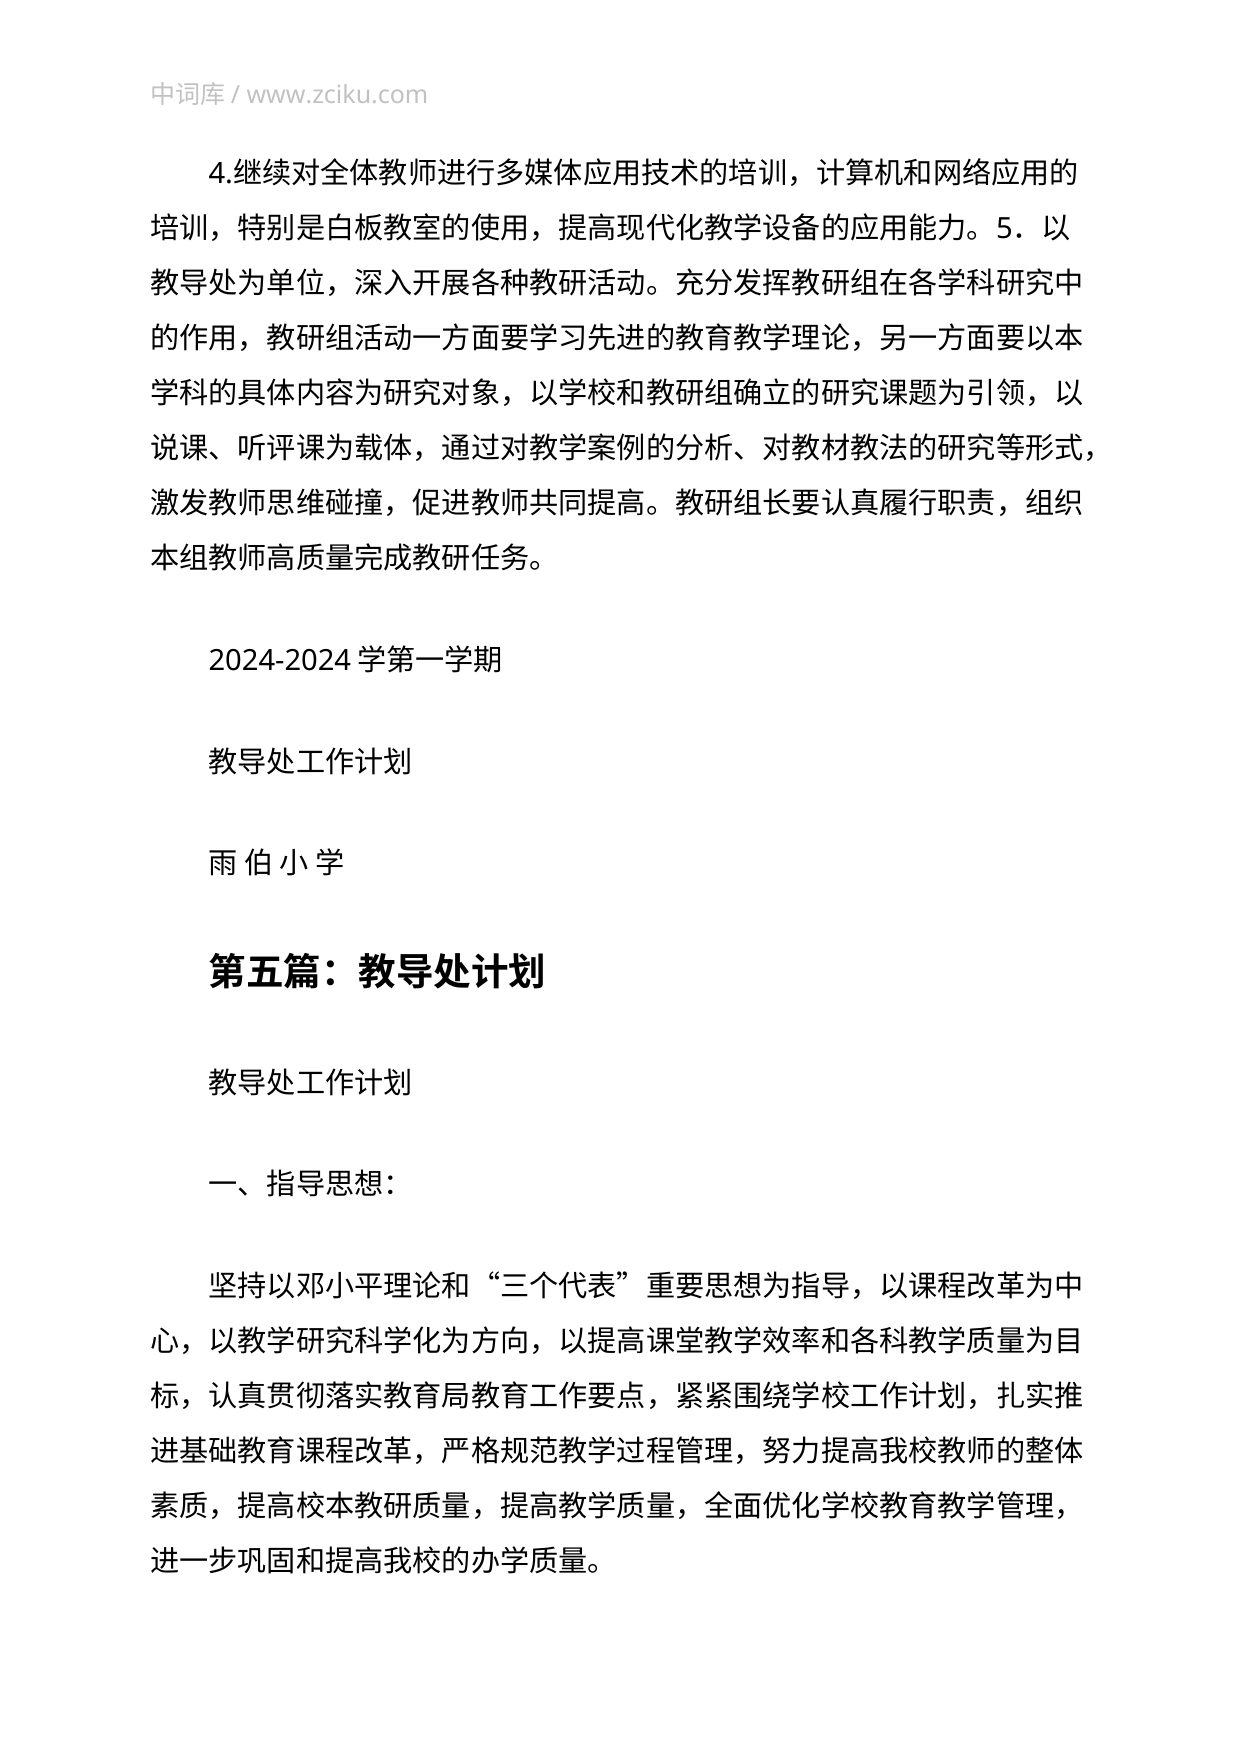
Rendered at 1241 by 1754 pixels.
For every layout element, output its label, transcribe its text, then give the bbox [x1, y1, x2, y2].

text 教导处工作计划 [150, 738, 1090, 781]
text 4.继续对全体教师进行多媒体应用技术的培训，计算机和网络应用的培训，特别是白板教室的使用，提高现代化教学设备的应用能力。5．以教导处为单位，深入开展各种教研活动。充分发挥教研组在各学科研究中的作用，教研组活动一方面要学习先进的教育教学理论，另一方面要以本学科的具体内容为研究对象，以学校和教研组确立的研究课题为引领，以说课、听评课为载体，通过对教学案例的分析、对教材教法的研究等形式，激发教师思维碰撞，促进教师共同提高。教研组长要认真履行职责，组织本组教师高质量完成教研任务。 [150, 150, 1090, 577]
text 教导处工作计划 [150, 1059, 1090, 1101]
text 一、指导思想： [150, 1161, 1090, 1203]
text 坚持以邓小平理论和“三个代表”重要思想为指导，以课程改革为中心，以教学研究科学化为方向，以提高课堂教学效率和各科教学质量为目标，认真贯彻落实教育局教育工作要点，紧紧围绕学校工作计划，扎实推进基础教育课程改革，严格规范教学过程管理，努力提高我校教师的整体素质，提高校本教研质量，提高教学质量，全面优化学校教育教学管理，进一步巩固和提高我校的办学质量。 [150, 1263, 1090, 1579]
text 2024-2024学第一学期 [150, 636, 1090, 679]
text 第五篇：教导处计划 [150, 942, 1090, 996]
text 雨 伯 小 学 [150, 840, 1090, 882]
